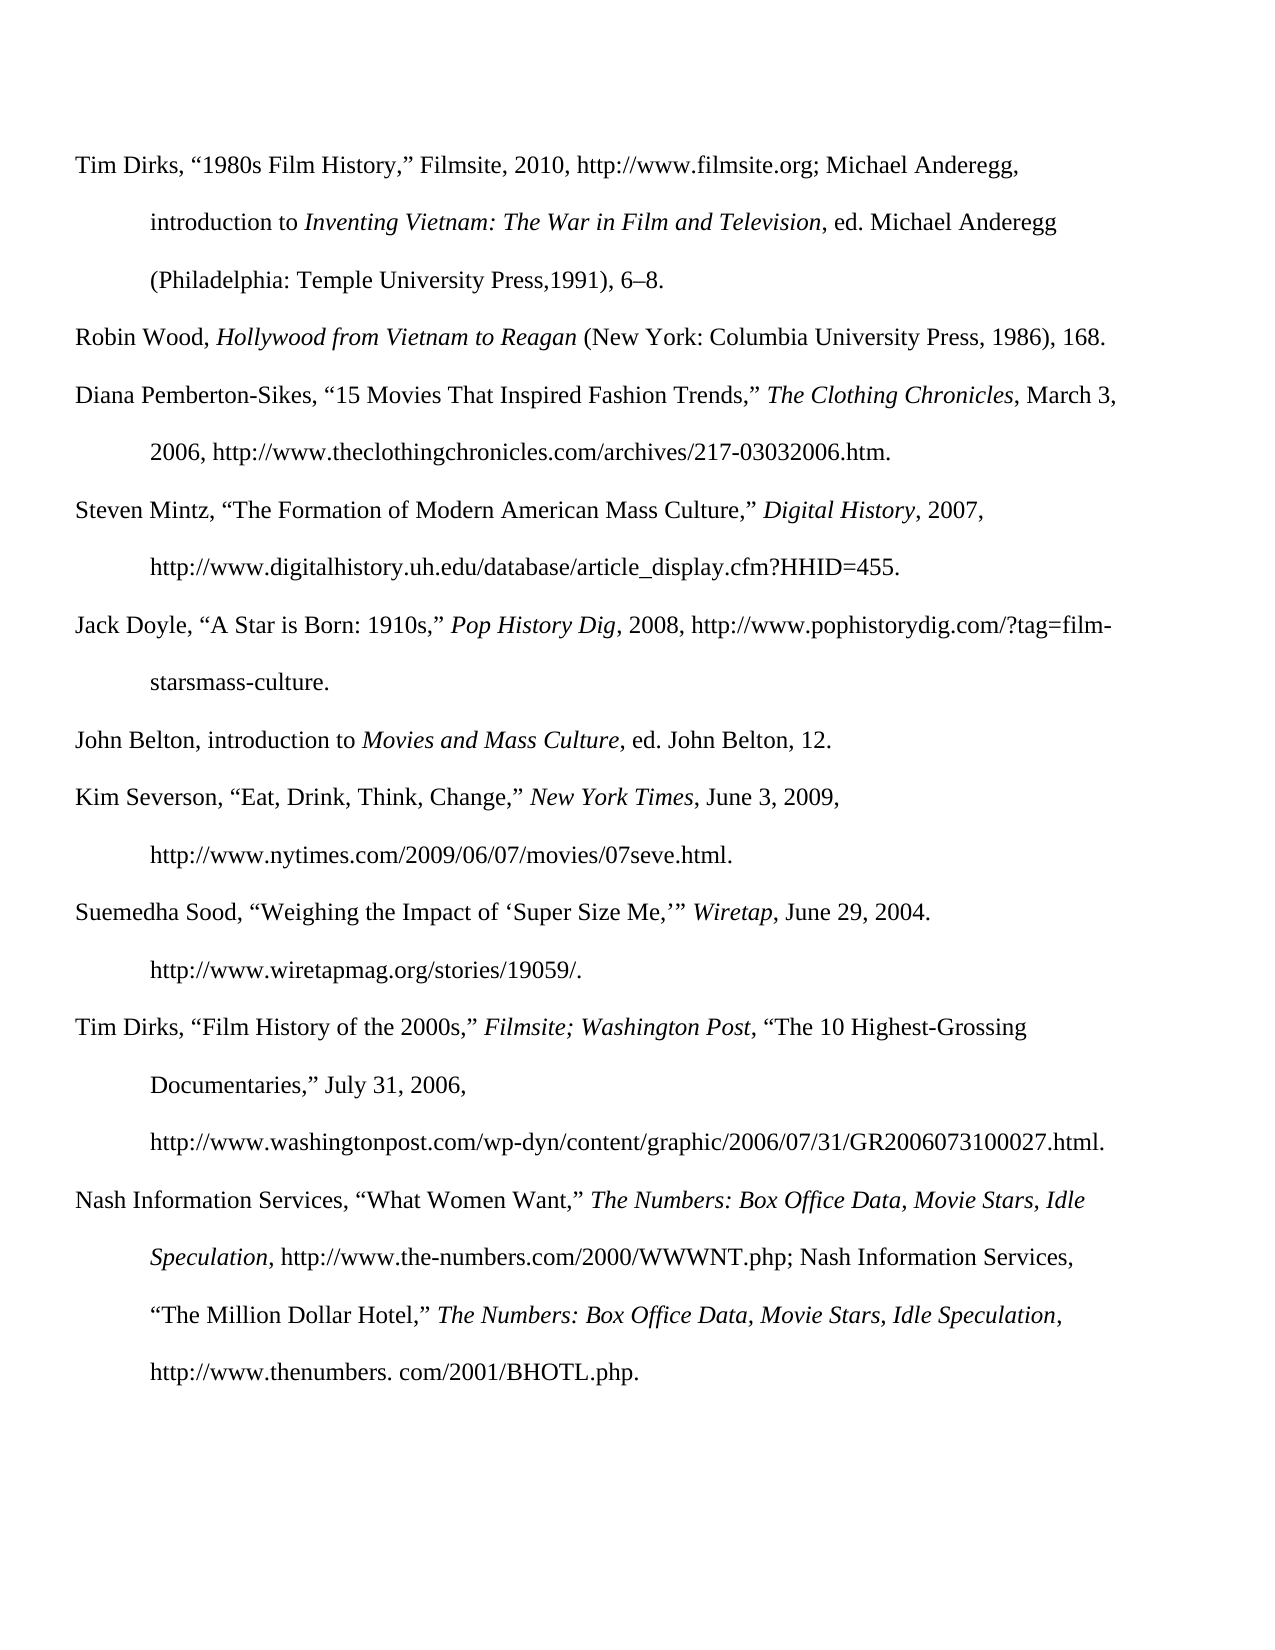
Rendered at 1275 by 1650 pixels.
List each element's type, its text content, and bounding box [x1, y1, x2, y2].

text Diana Pemberton-Sikes, “15 Movies That Inspired Fashion Trends,” The Clothing Chronicles, March 3, [75, 380, 1125, 409]
text Jack Doyle, “A Star is Born: 1910s,” Pop History Dig, 2008, http://www.pophistorydig.com/?tag=film-starsmass-culture. [75, 610, 1125, 696]
text Tim Dirks, “1980s Film History,” Filmsite, 2010, http://www.filmsite.org; Michael Anderegg, introduction to Inventing Vietnam: The War in Film and Television, ed. Michael Anderegg (Philadelphia: Temple University Press,1991), 6–8. [75, 150, 1125, 294]
text Kim Severson, “Eat, Drink, Think, Change,” New York Times, June 3, 2009, [75, 782, 1125, 811]
text 2006, http://www.theclothingchronicles.com/archives/217-03032006.htm. [150, 437, 1125, 466]
text http://www.wiretapmag.org/stories/19059/. [150, 955, 1125, 984]
text Suemedha Sood, “Weighing the Impact of ‘Super Size Me,’” Wiretap, June 29, 2004. [75, 897, 1125, 926]
text Robin Wood, Hollywood from Vietnam to Reagan (New York: Columbia University Press, 1986), 168. [75, 322, 1125, 351]
text John Belton, introduction to Movies and Mass Culture, ed. John Belton, 12. [75, 725, 1125, 754]
text Steven Mintz, “The Formation of Modern American Mass Culture,” Digital History, 2007, http://www.digitalhistory.uh.edu/database/article_display.cfm?HHID=455. [75, 495, 1125, 581]
text http://www.nytimes.com/2009/06/07/movies/07seve.html. [150, 840, 1125, 869]
text Tim Dirks, “Film History of the 2000s,” Filmsite; Washington Post, “The 10 Highest-Grossing Documentaries,” July 31, 2006, http://www.washingtonpost.com/wp-dyn/content/graphic/2006/07/31/GR2006073100027.html. [75, 1012, 1125, 1156]
text Nash Information Services, “What Women Want,” The Numbers: Box Office Data, Movie Stars, Idle Speculation, http://www.the-numbers.com/2000/WWWNT.php; Nash Information Services, “The Million Dollar Hotel,” The Numbers: Box Office Data, Movie Stars, Idle Speculation, http://www.thenumbers. com/2001/BHOTL.php. [75, 1185, 1125, 1386]
